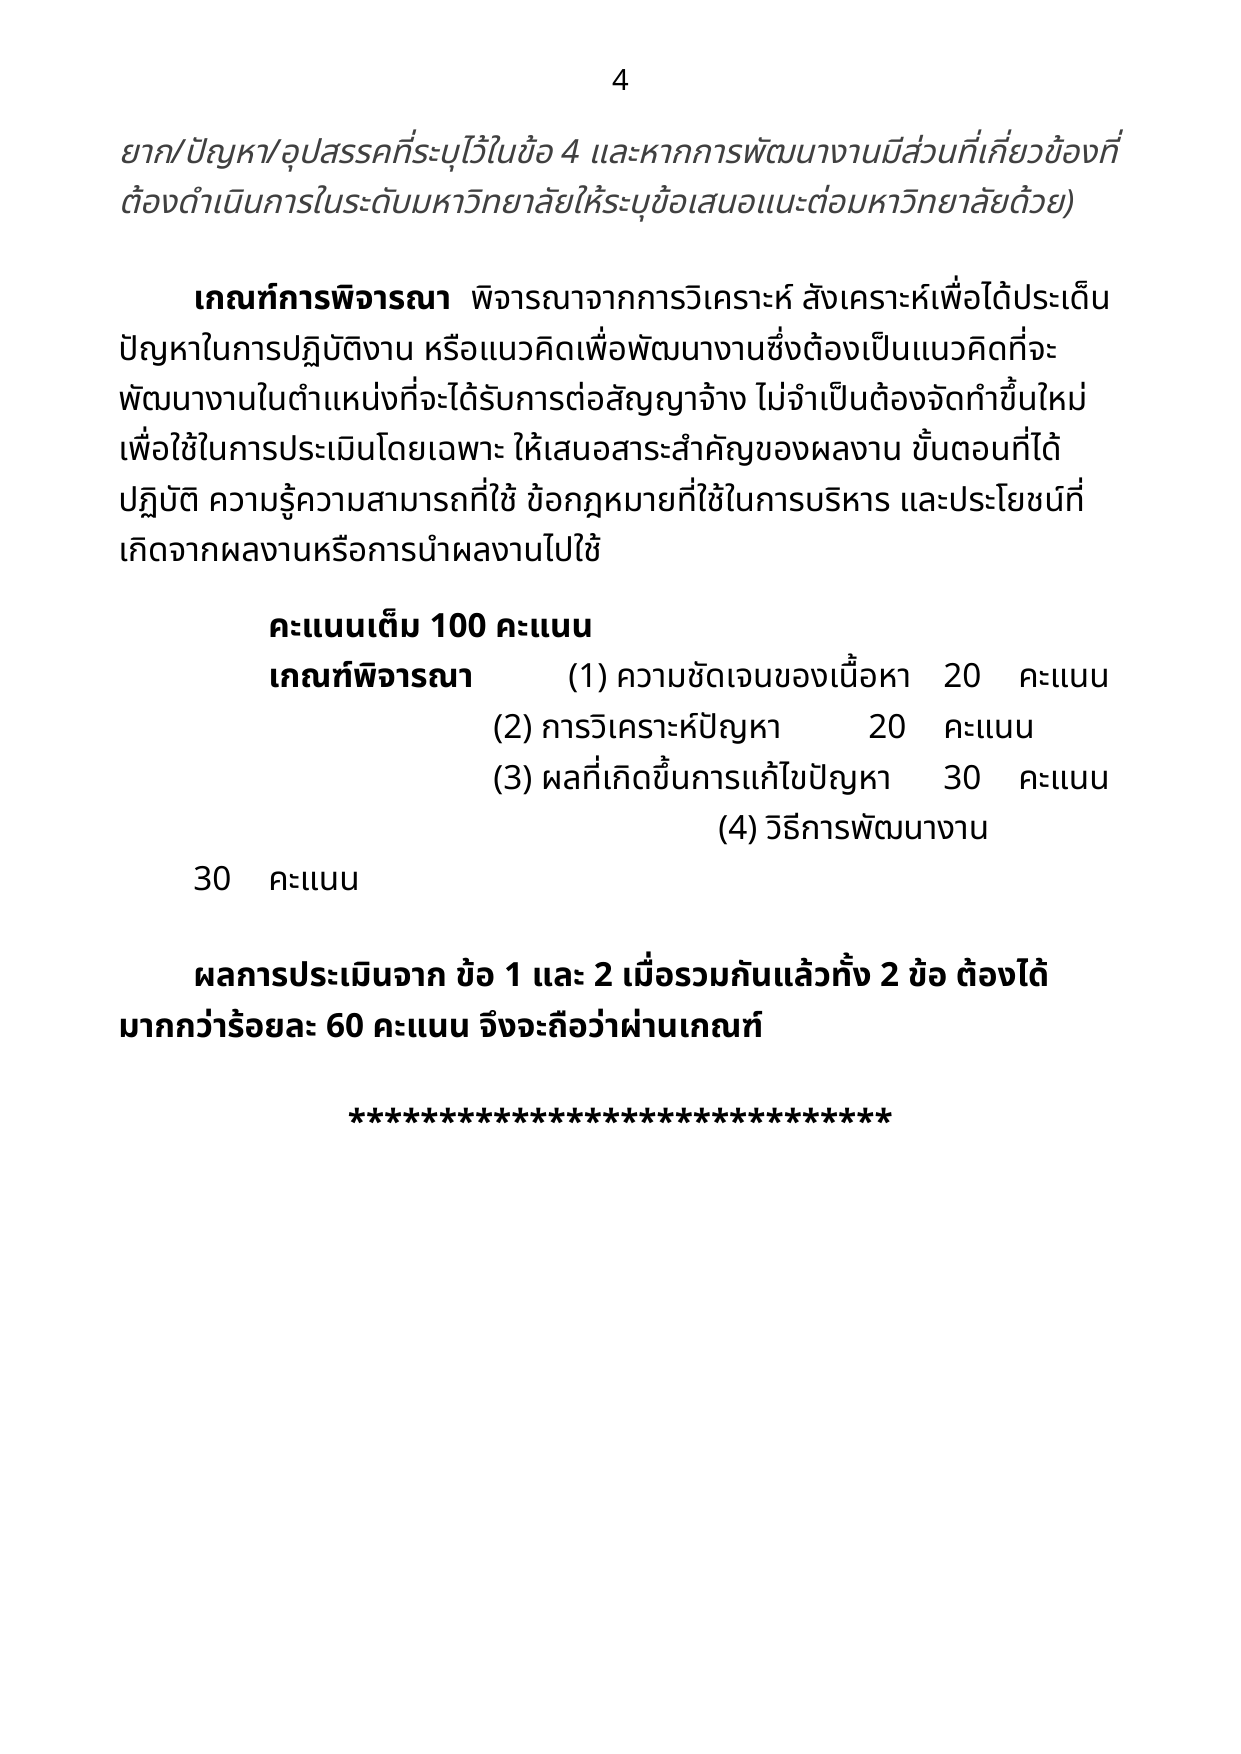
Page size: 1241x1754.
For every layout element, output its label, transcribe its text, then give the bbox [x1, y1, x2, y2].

text เกณฑ์พิจารณา (1) ความชัดเจนของเนื้อหา 20 คะแนน [118, 652, 1122, 703]
text คะแนนเต็ม 100 คะแนน [118, 602, 1122, 652]
text (2) การวิเคราะห์ปัญหา 20 คะแนน [118, 703, 1122, 753]
text (3) ผลที่เกิดขึ้นการแก้ไขปัญหา 30 คะแนน (4) วิธีการพัฒนางาน 30 คะแนน [118, 753, 1122, 905]
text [118, 127, 1124, 229]
text เกณฑ์การพิจารณา พิจารณาจากการวิเคราะห์ สังเคราะห์เพื่อได้ประเด็นปัญหาในการปฏิบัติงาน หรือแนวคิดเพื่อพัฒนางานซึ่งต้องเป็นแนวคิดที่จะพัฒนางานในตำแหน่งที่จะได้รับการต่อสัญญาจ้าง ไม่จำเป็นต้องจัดทำขึ้นใหม่เพื่อใช้ในการประเมินโดยเฉพาะ ให้เสนอสาระสำคัญของผลงาน ขั้นตอนที่ได้ปฏิบัติ ความรู้ความสามารถที่ใช้ ข้อกฎหมายที่ใช้ในการบริหาร และประโยชน์ที่เกิดจากผลงานหรือการนำผลงานไปใช้ [118, 274, 1122, 577]
text ผลการประเมินจาก ข้อ 1 และ 2 เมื่อรวมกันแล้วทั้ง 2 ข้อ ต้องได้มากกว่าร้อยละ 60 คะแนน จึงจะถือว่าผ่านเกณฑ์ [118, 951, 1122, 1052]
text ****************************** [118, 1097, 1122, 1143]
